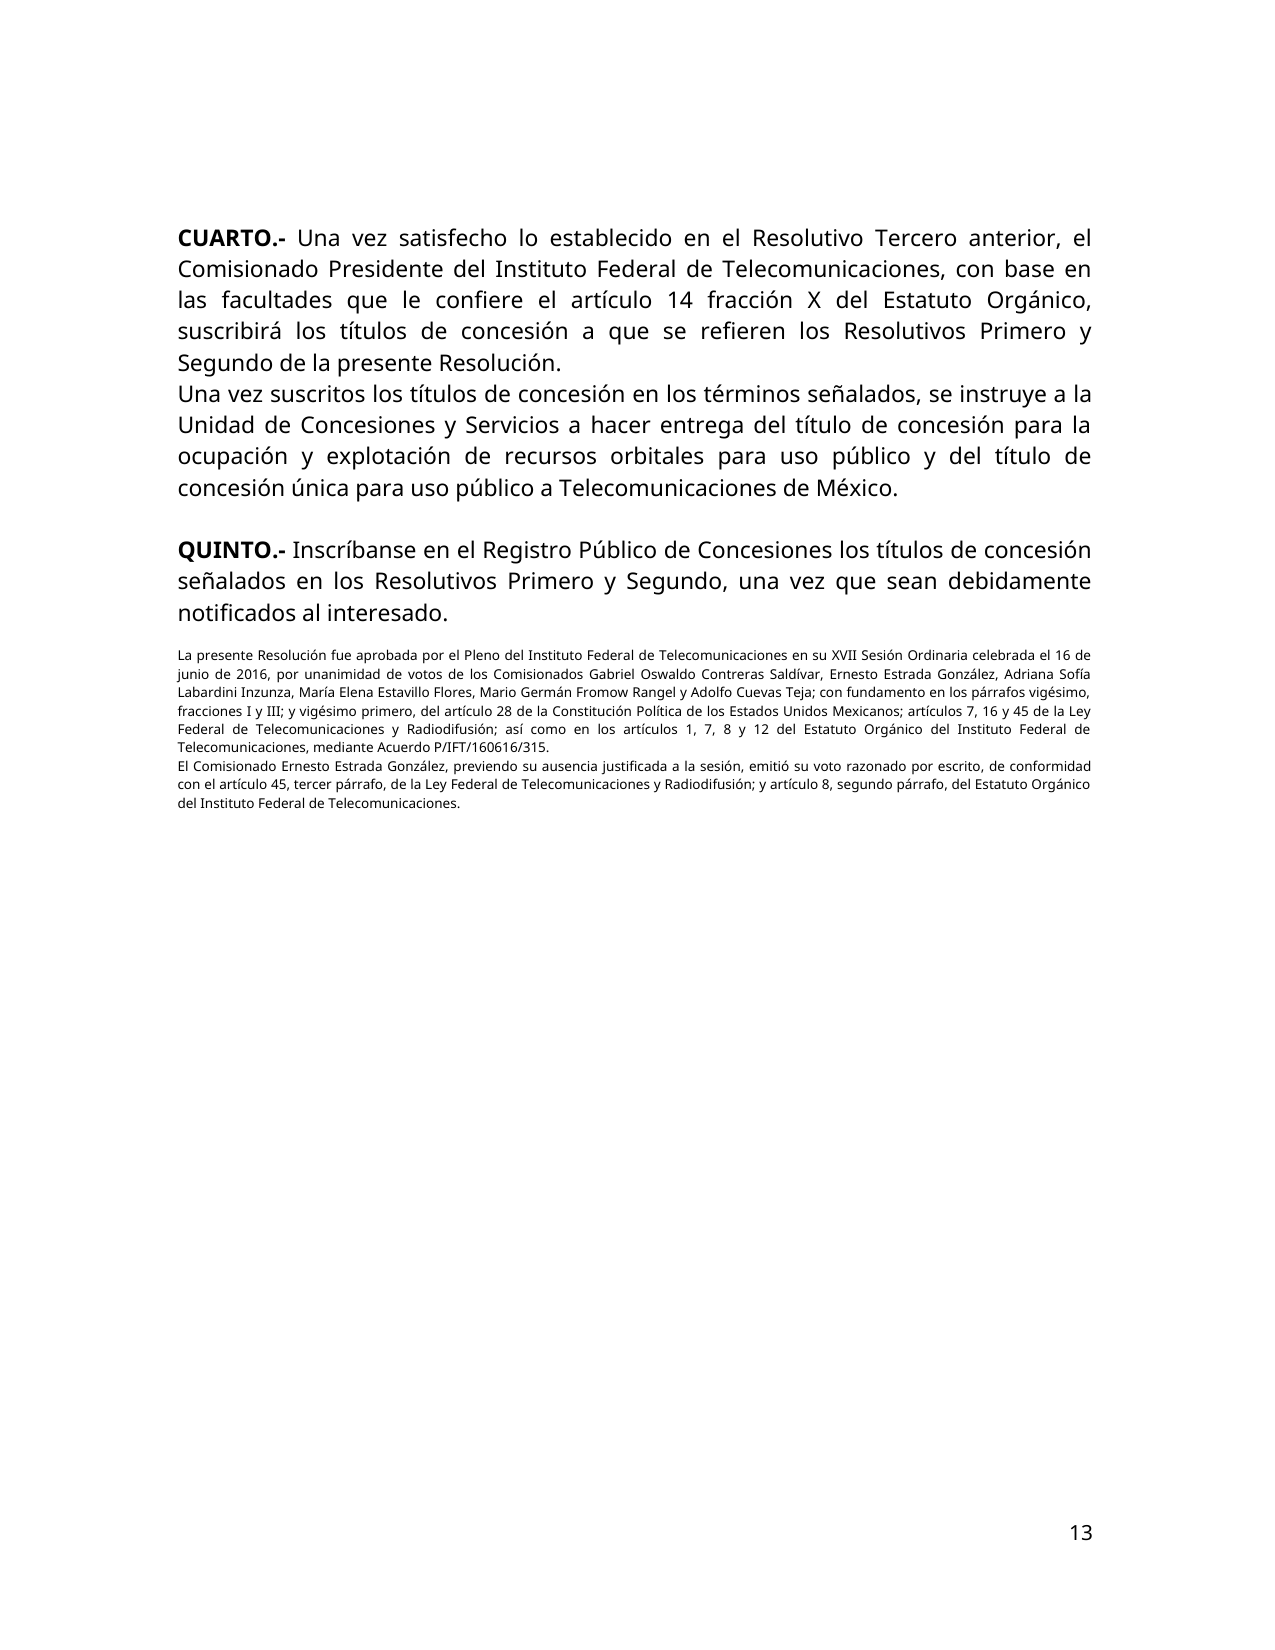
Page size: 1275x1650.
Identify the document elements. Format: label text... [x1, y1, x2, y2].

text El Comisionado Ernesto Estrada González, previendo su ausencia justificada a la sesión, emitió su voto razonado por escrito, de conformidad con el artículo 45, tercer párrafo, de la Ley Federal de Telecomunicaciones y Radiodifusión; y artículo 8, segundo párrafo, del Estatuto Orgánico del Instituto Federal de Telecomunicaciones. [177, 757, 1093, 812]
text La presente Resolución fue aprobada por el Pleno del Instituto Federal de Telecomunicaciones en su XVII Sesión Ordinaria celebrada el 16 de junio de 2016, por unanimidad de votos de los Comisionados Gabriel Oswaldo Contreras Saldívar, Ernesto Estrada González, Adriana Sofía Labardini Inzunza, María Elena Estavillo Flores, Mario Germán Fromow Rangel y Adolfo Cuevas Teja; con fundamento en los párrafos vigésimo, fracciones I y III; y vigésimo primero, del artículo 28 de la Constitución Política de los Estados Unidos Mexicanos; artículos 7, 16 y 45 de la Ley Federal de Telecomunicaciones y Radiodifusión; así como en los artículos 1, 7, 8 y 12 del Estatuto Orgánico del Instituto Federal de Telecomunicaciones, mediante Acuerdo P/IFT/160616/315. [177, 646, 1093, 757]
text QUINTO.- Inscríbanse en el Registro Público de Concesiones los títulos de concesión señalados en los Resolutivos Primero y Segundo, una vez que sean debidamente notificados al interesado. [177, 534, 1093, 628]
text Una vez suscritos los títulos de concesión en los términos señalados, se instruye a la Unidad de Concesiones y Servicios a hacer entrega del título de concesión para la ocupación y explotación de recursos orbitales para uso público y del título de concesión única para uso público a Telecomunicaciones de México. [177, 378, 1093, 503]
text CUARTO.- Una vez satisfecho lo establecido en el Resolutivo Tercero anterior, el Comisionado Presidente del Instituto Federal de Telecomunicaciones, con base en las facultades que le confiere el artículo 14 fracción X del Estatuto Orgánico, suscribirá los títulos de concesión a que se refieren los Resolutivos Primero y Segundo de la presente Resolución. [177, 222, 1093, 378]
